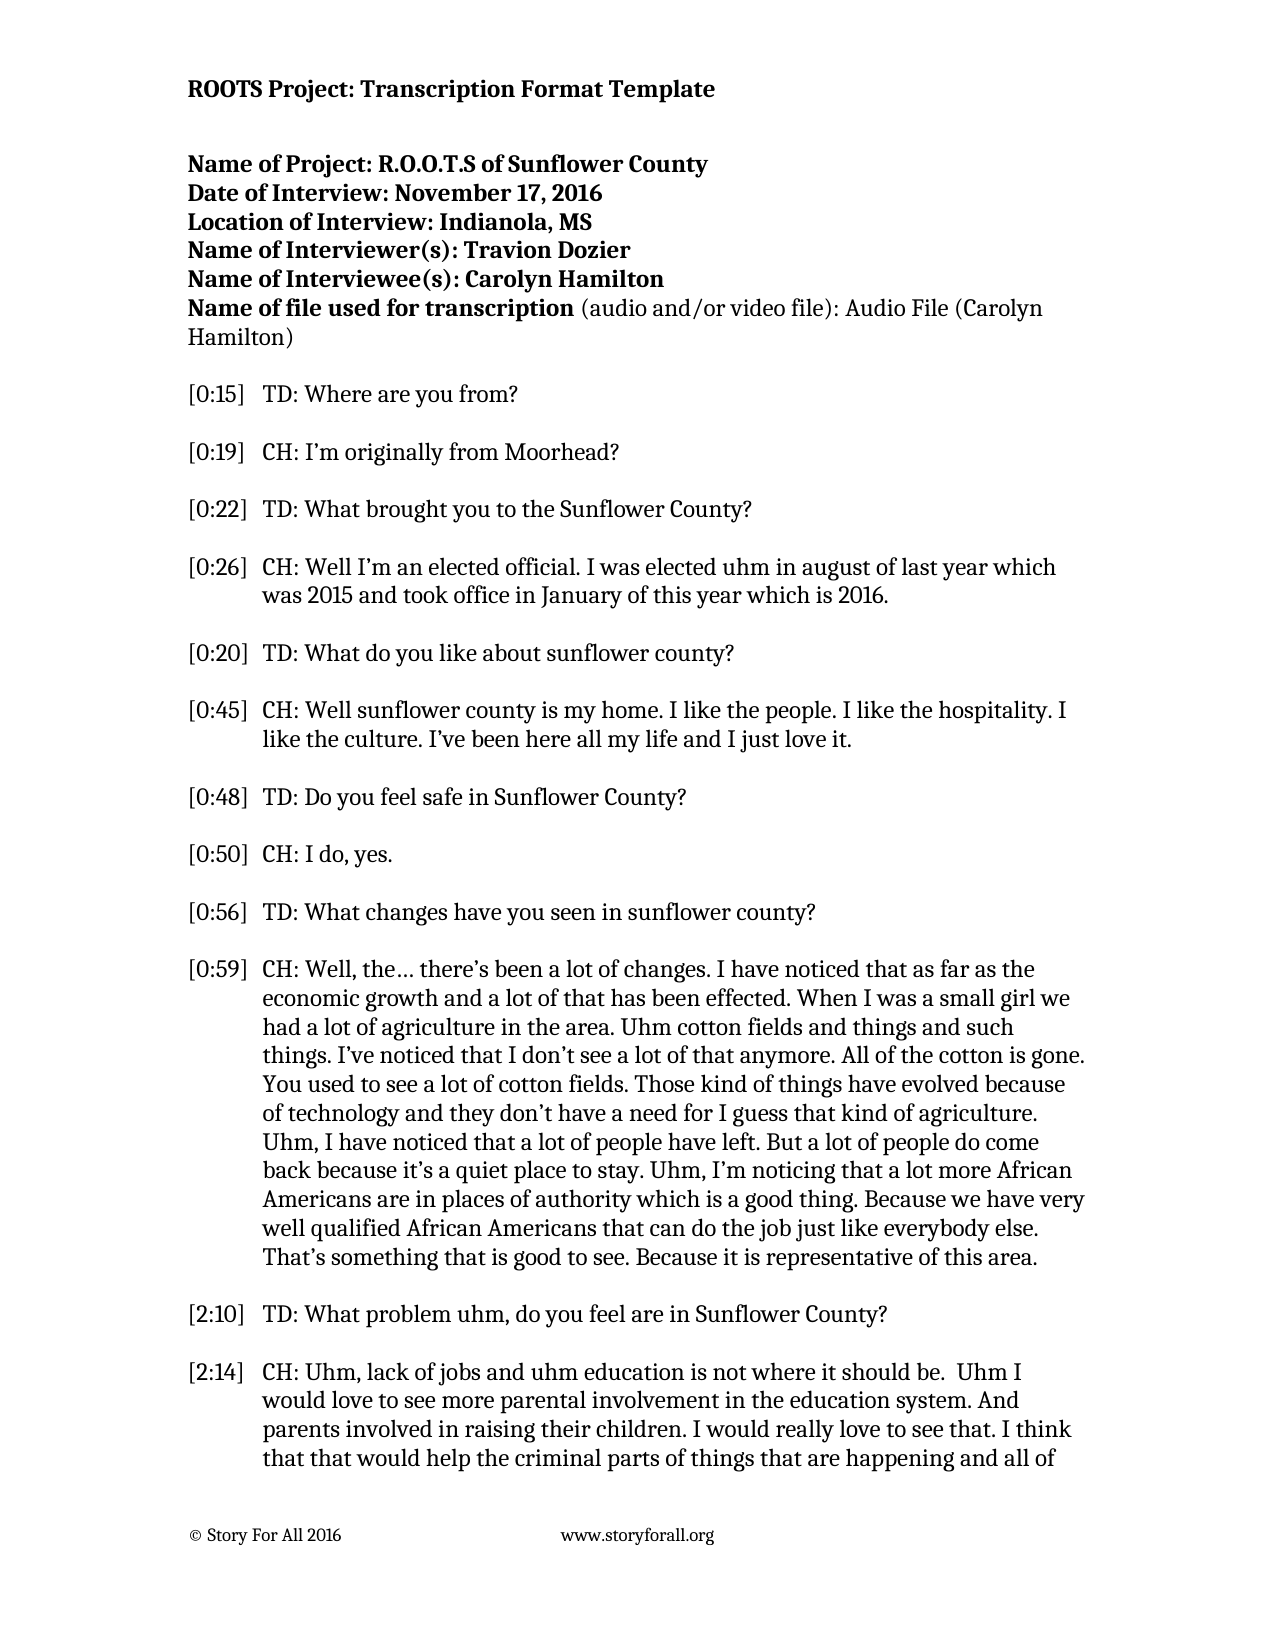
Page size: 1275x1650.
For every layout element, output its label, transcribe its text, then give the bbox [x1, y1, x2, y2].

text [2:10] TD: What problem uhm, do you feel are in Sunflower County? [187, 1300, 1087, 1329]
text [0:48] TD: Do you feel safe in Sunflower County? [187, 782, 1087, 840]
text [0:26] CH: Well I’m an elected official. I was elected uhm in august of last year which was 2015 and took office in January of this year which is 2016. [187, 552, 1087, 610]
text Date of Interview: November 17, 2016 [187, 179, 1087, 207]
text Name of file used for transcription (audio and/or video file): Audio File (Carolyn Hamilton) [187, 294, 1087, 351]
text Name of Interviewer(s): Travion Dozier [187, 236, 1087, 265]
text [0:22] TD: What brought you to the Sunflower County? [187, 495, 1087, 524]
text [0:15] TD: Where are you from? [187, 380, 1087, 437]
text [0:20] TD: What do you like about sunflower county? [187, 639, 1087, 667]
text Name of Interviewee(s): Carolyn Hamilton [187, 265, 1087, 294]
text Name of Project: R.O.O.T.S of Sunflower County [187, 150, 1087, 179]
text [0:19] CH: I’m originally from Moorhead? [187, 437, 1087, 466]
text [0:59] CH: Well, the… there’s been a lot of changes. I have noticed that as far as the economic growth and a lot of that has been effected. When I was a small girl we had a lot of agriculture in the area. Uhm cotton fields and things and such things. I’ve noticed that I don’t see a lot of that anymore. All of the cotton is gone. You used to see a lot of cotton fields. Those kind of things have evolved because of technology and they don’t have a need for I guess that kind of agriculture. Uhm, I have noticed that a lot of people have left. But a lot of people do come back because it’s a quiet place to stay. Uhm, I’m noticing that a lot more African Americans are in places of authority which is a good thing. Because we have very well qualified African Americans that can do the job just like everybody else. That’s something that is good to see. Because it is representative of this area. [187, 955, 1087, 1271]
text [187, 1357, 1087, 1472]
text [0:56] TD: What changes have you seen in sunflower county? [187, 897, 1087, 926]
text Location of Interview: Indianola, MS [187, 207, 1087, 236]
text [0:45] CH: Well sunflower county is my home. I like the people. I like the hospitality. I like the culture. I’ve been here all my life and I just love it. [187, 696, 1087, 754]
text [0:50] CH: I do, yes. [187, 840, 1087, 869]
